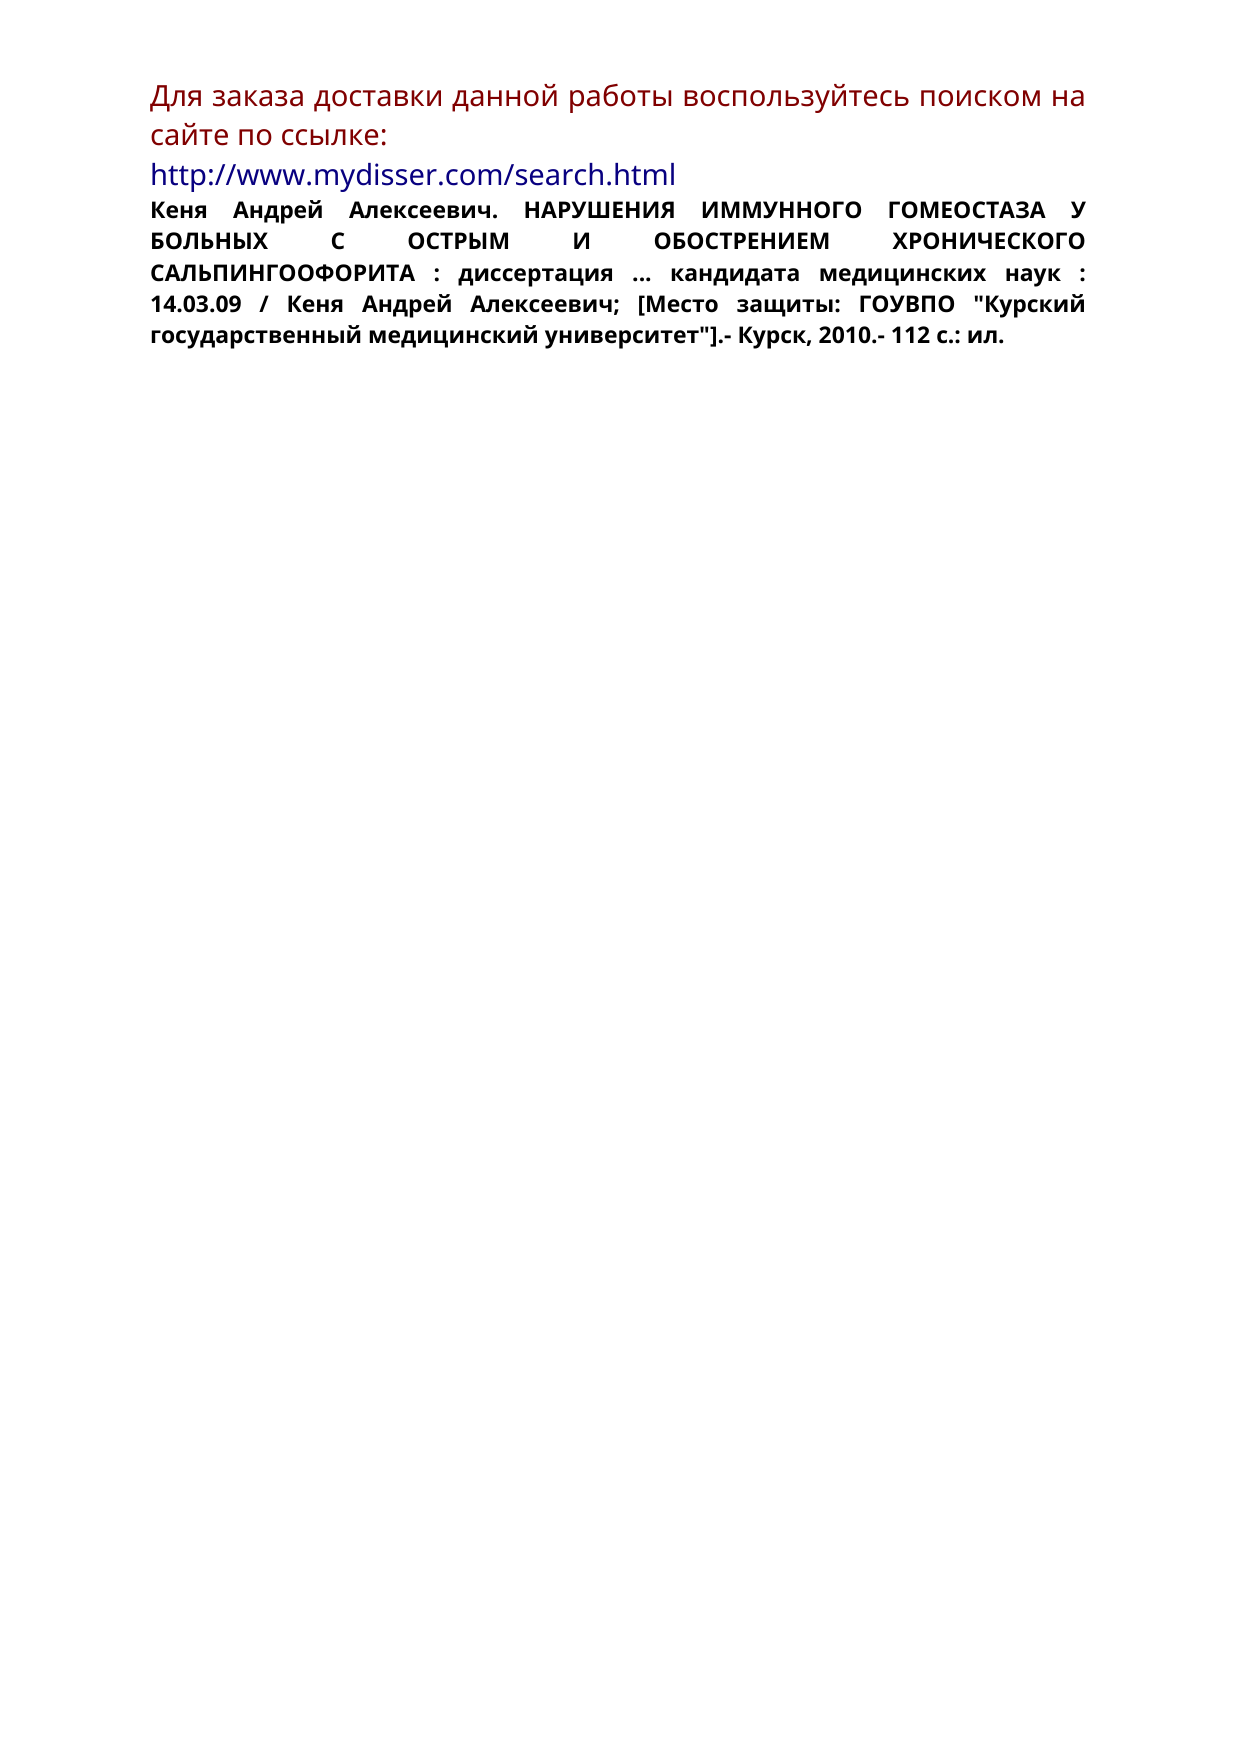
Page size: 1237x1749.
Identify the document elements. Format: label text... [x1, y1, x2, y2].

text Кеня Андрей Алексеевич. НАРУШЕНИЯ ИММУННОГО ГОМЕОСТАЗА У БОЛЬНЫХ С ОСТРЫМ И ОБОСТРЕНИЕМ ХРОНИЧЕСКОГО САЛЬПИНГООФОРИТА : диссертация ... кандидата медицинских наук : 14.03.09 / Кеня Андрей Алексеевич; [Место защиты: ГОУВПО "Курский государственный медицинский университет"].- Курск, 2010.- 112 с.: ил. [150, 194, 1086, 350]
